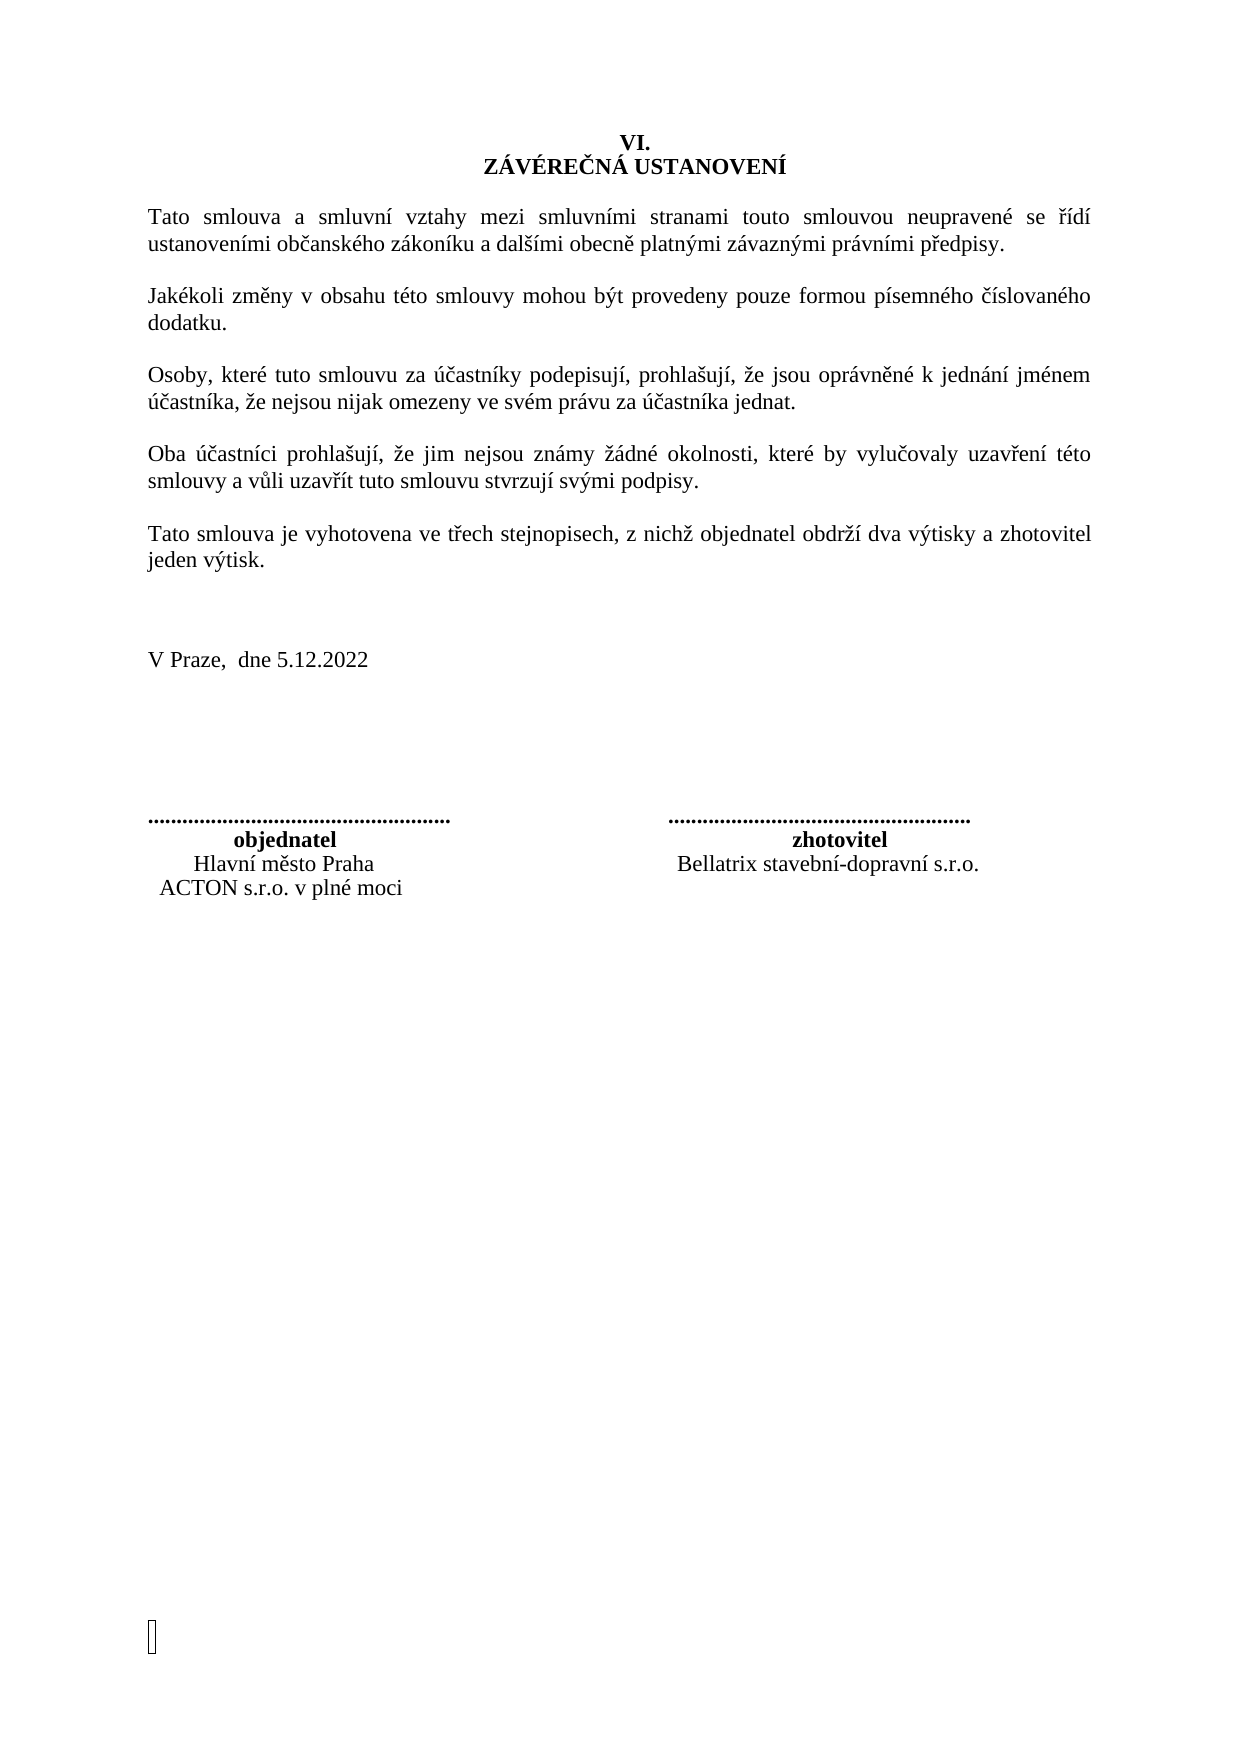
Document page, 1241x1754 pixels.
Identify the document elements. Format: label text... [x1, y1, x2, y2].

text V Praze, dne 5.12.2022 [148, 648, 1122, 672]
text ZÁVÉREČNÁ USTANOVENÍ [148, 155, 1122, 179]
text VI. [148, 131, 1122, 155]
text Osoby, které tuto smlouvu za účastníky podepisují, prohlašují, že jsou oprávněné k jednání jménem účastníka, že nejsou nijak omezeny ve svém právu za účastníka jednat. [148, 361, 1093, 414]
text Hlavní město Praha Bellatrix stavební-dopravní s.r.o. [148, 852, 1122, 876]
text Tato smlouva a smluvní vztahy mezi smluvními stranami touto smlouvou neupravené se řídí ustanoveními občanského zákoníku a dalšími obecně platnými závaznými právními předpisy. [148, 203, 1093, 256]
text ACTON s.r.o. v plné moci [148, 876, 1122, 900]
text ..................................................... ..................................................... [148, 804, 1122, 828]
text Oba účastníci prohlašují, že jim nejsou známy žádné okolnosti, které by vylučovaly uzavření této smlouvy a vůli uzavřít tuto smlouvu stvrzují svými podpisy. [148, 441, 1093, 493]
text Tato smlouva je vyhotovena ve třech stejnopisech, z nichž objednatel obdrží dva výtisky a zhotovitel jeden výtisk. [148, 519, 1093, 572]
text Jakékoli změny v obsahu této smlouvy mohou být provedeny pouze formou písemného číslovaného dodatku. [148, 282, 1093, 335]
text objednatel zhotovitel [148, 828, 1122, 852]
